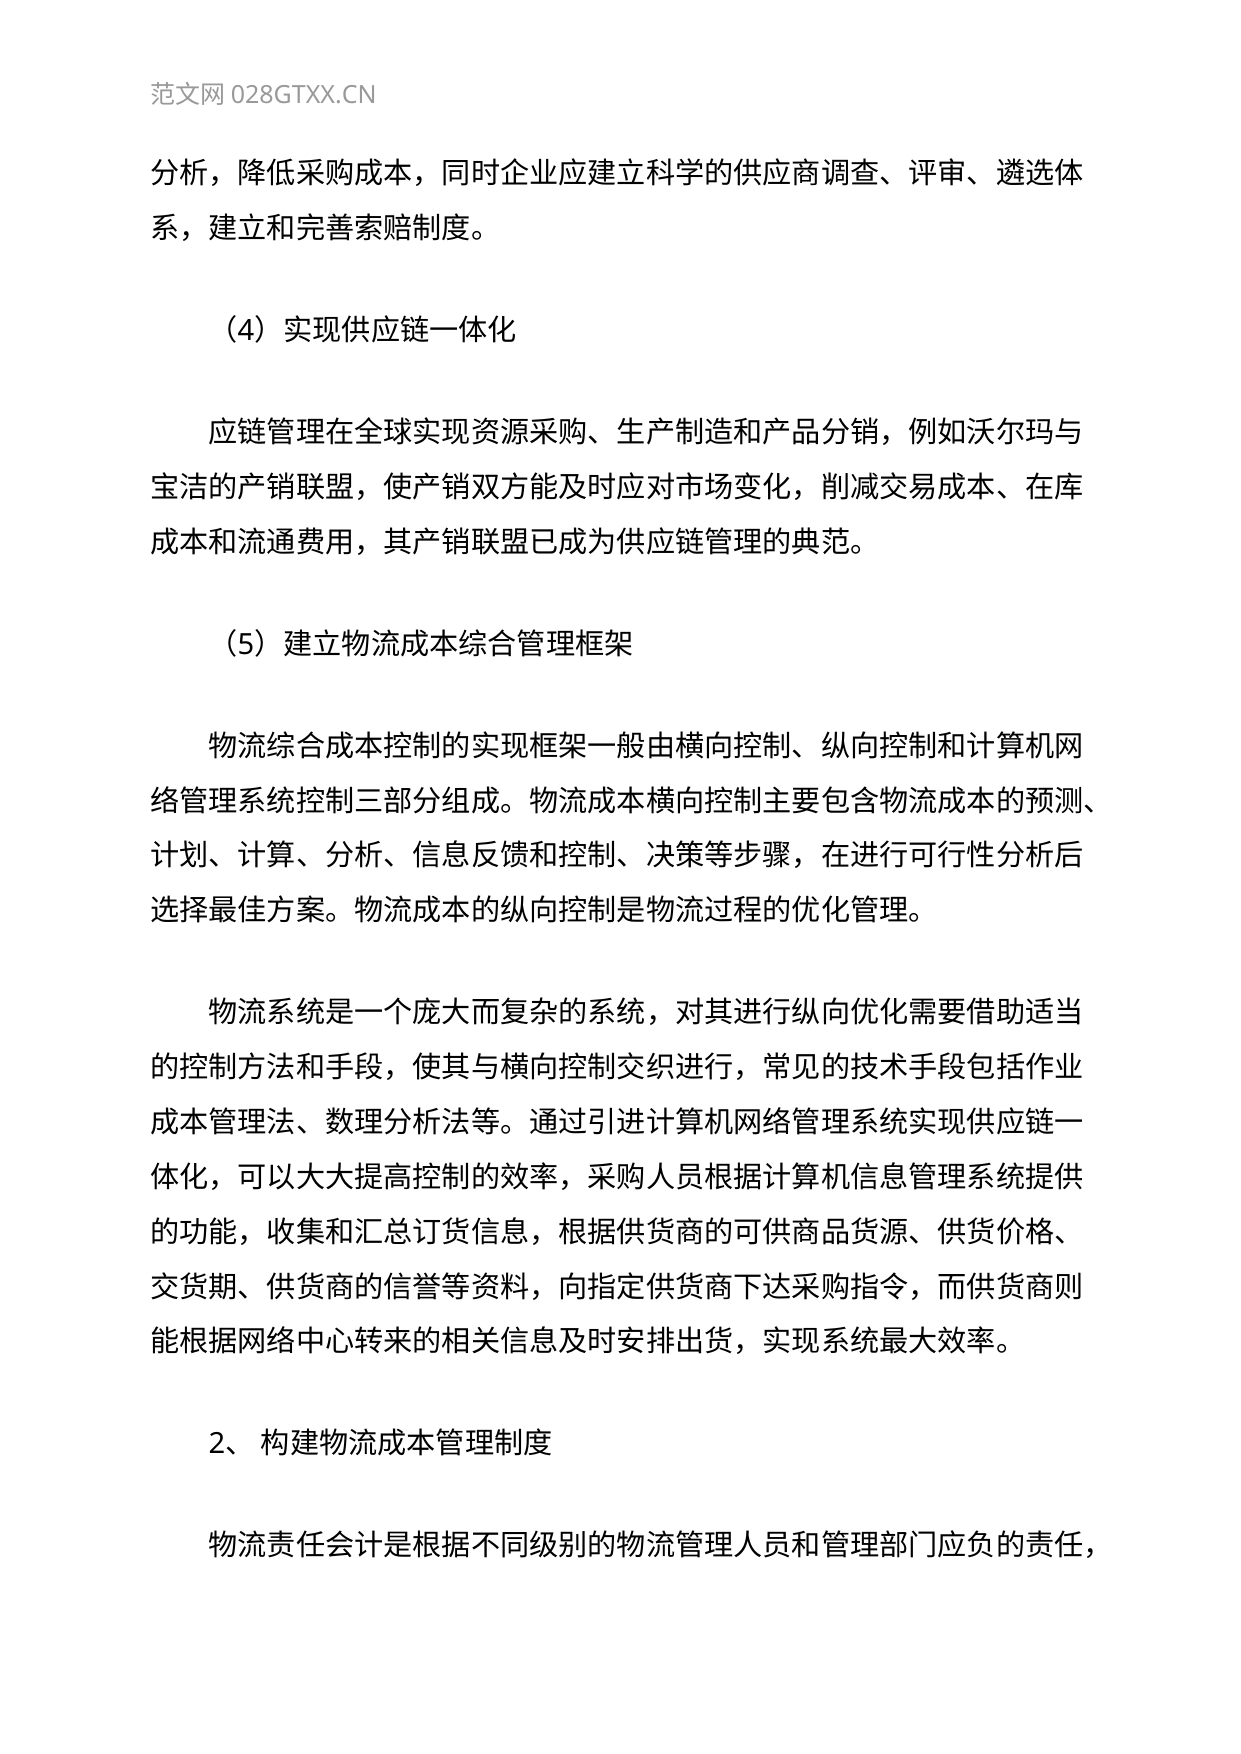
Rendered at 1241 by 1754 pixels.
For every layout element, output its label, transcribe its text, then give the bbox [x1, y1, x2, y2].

text 物流系统是一个庞大而复杂的系统，对其进行纵向优化需要借助适当的控制方法和手段，使其与横向控制交织进行，常见的技术手段包括作业成本管理法、数理分析法等。通过引进计算机网络管理系统实现供应链一体化，可以大大提高控制的效率，采购人员根据计算机信息管理系统提供的功能，收集和汇总订货信息，根据供货商的可供商品货源、供货价格、交货期、供货商的信誉等资料，向指定供货商下达采购指令，而供货商则能根据网络中心转来的相关信息及时安排出货，实现系统最大效率。 [150, 989, 1090, 1360]
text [150, 150, 1090, 247]
text 2、 构建物流成本管理制度 [150, 1420, 1090, 1462]
text 应链管理在全球实现资源采购、生产制造和产品分销，例如沃尔玛与宝洁的产销联盟，使产销双方能及时应对市场变化，削减交易成本、在库成本和流通费用，其产销联盟已成为供应链管理的典范。 [150, 409, 1090, 561]
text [150, 1522, 1090, 1564]
text （4）实现供应链一体化 [150, 307, 1090, 349]
text （5）建立物流成本综合管理框架 [150, 620, 1090, 663]
text 物流综合成本控制的实现框架一般由横向控制、纵向控制和计算机网络管理系统控制三部分组成。物流成本横向控制主要包含物流成本的预测、计划、计算、分析、信息反馈和控制、决策等步骤，在进行可行性分析后选择最佳方案。物流成本的纵向控制是物流过程的优化管理。 [150, 722, 1090, 929]
